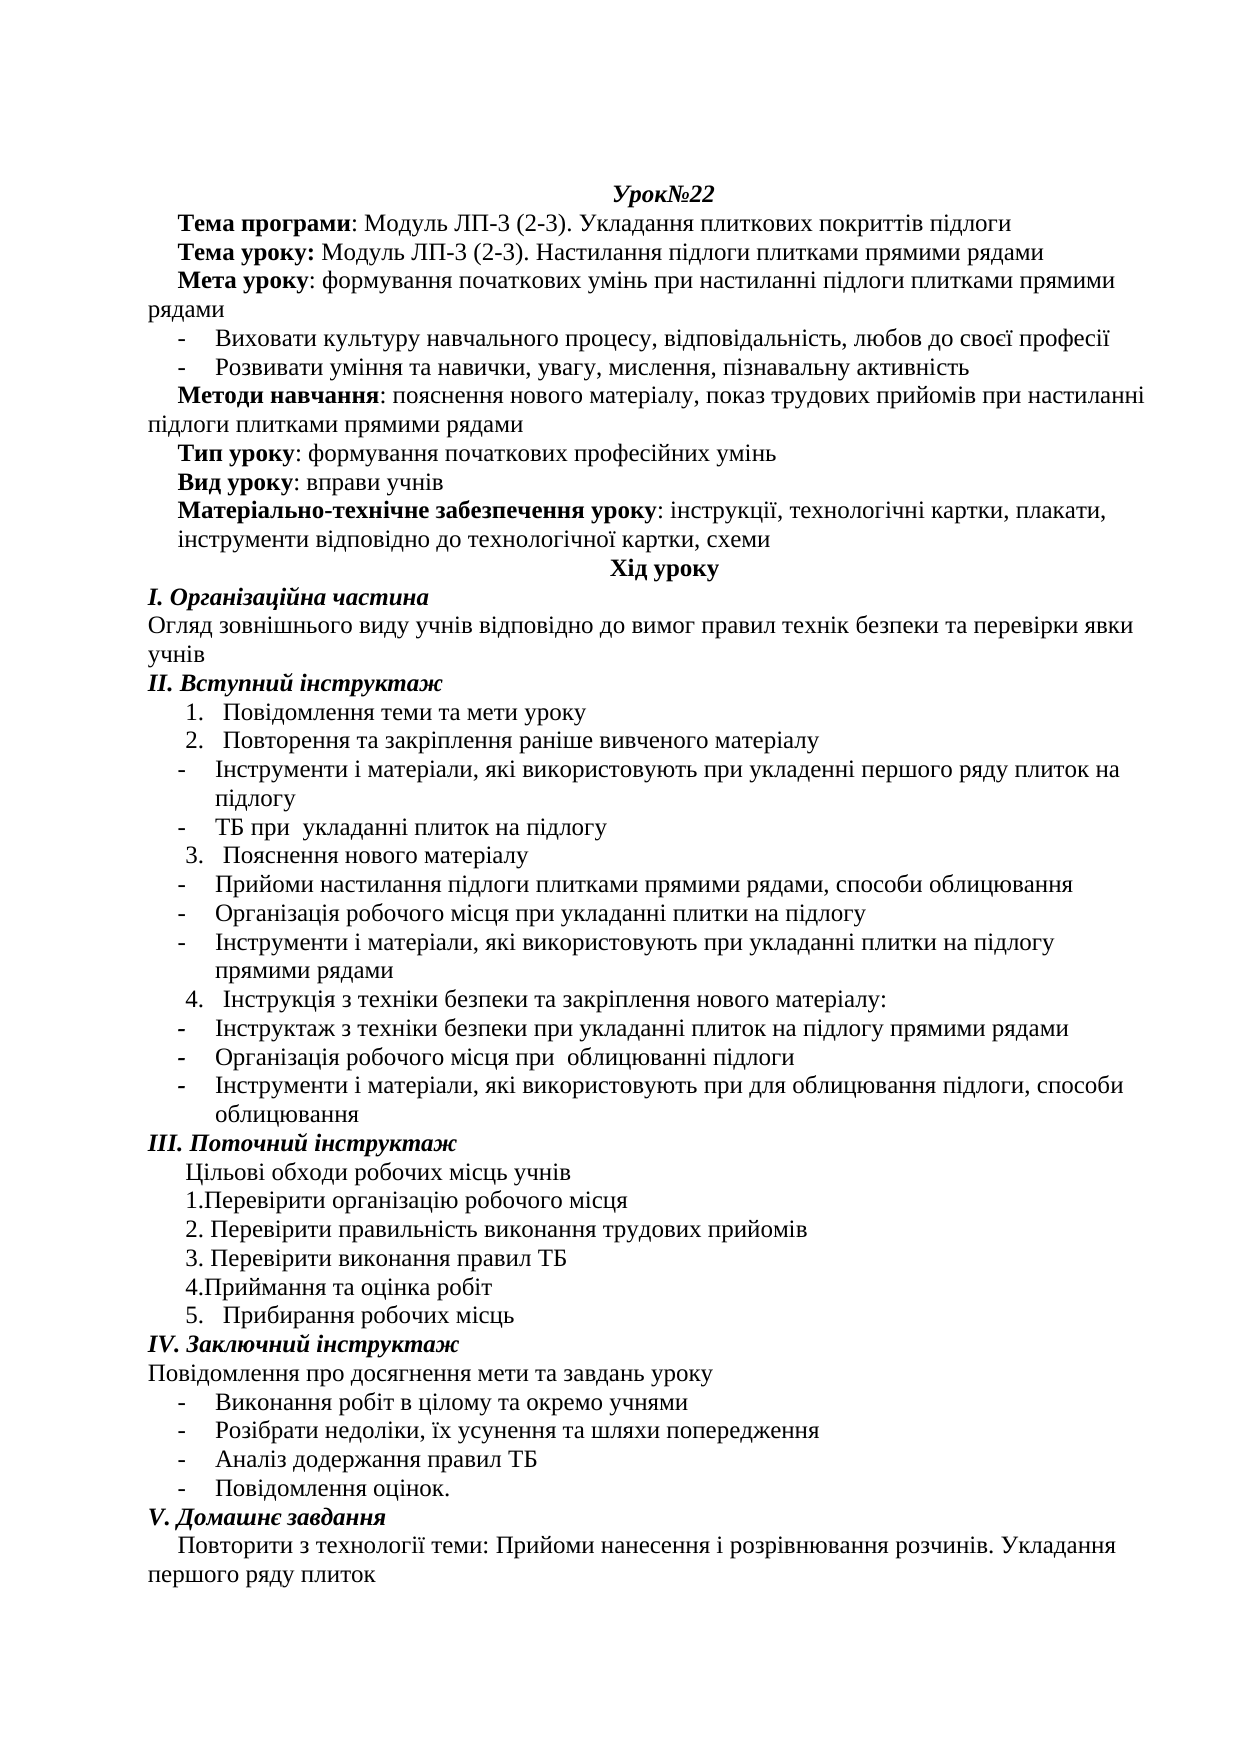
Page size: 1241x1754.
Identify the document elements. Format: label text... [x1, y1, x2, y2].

list Аналіз додержання правил ТБ [177, 1444, 1152, 1473]
text Хід уроку [177, 553, 1152, 582]
text Вид уроку: вправи учнів [177, 467, 1152, 496]
text Урок№22 [148, 179, 1152, 208]
text Повідомлення про досягнення мети та завдань уроку [148, 1358, 1152, 1387]
list Інструменти і матеріали, які використовують при для облицювання підлоги, способи облицювання [177, 1071, 1152, 1128]
text 3. Перевірити виконання правил ТБ [185, 1243, 1152, 1272]
text V. Домашнє завдання [148, 1502, 1152, 1531]
list Пояснення нового матеріалу [185, 841, 1152, 869]
list Прийоми настилання підлоги плитками прямими рядами, способи облицювання [177, 869, 1152, 898]
text Цільові обходи робочих місць учнів [185, 1157, 1152, 1186]
text Повторити з технології теми: Прийоми нанесення і розрівнювання розчинів. Укладання першого ряду плиток [148, 1531, 1152, 1588]
list Організація робочого місця при укладанні плитки на підлогу [177, 898, 1152, 927]
text Матеріально-технічне забезпечення уроку: інструкції, технологічні картки, плакати, інструменти відповідно до технологічної картки, схеми [177, 496, 1152, 553]
list ТБ при укладанні плиток на підлогу [177, 812, 1152, 841]
text Тема уроку: Модуль ЛП-3 (2-3). Настилання підлоги плитками прямими рядами [148, 237, 1152, 266]
list Організація робочого місця при облицюванні підлоги [177, 1042, 1152, 1071]
text 2. Перевірити правильність виконання трудових прийомів [185, 1214, 1152, 1243]
list Повторення та закріплення раніше вивченого матеріалу [185, 726, 1152, 754]
list Інструменти і матеріали, які використовують при укладанні плитки на підлогу прямими рядами [177, 927, 1152, 984]
text ІІІ. Поточний інструктаж [148, 1128, 1152, 1157]
list Прибирання робочих місць [185, 1301, 1152, 1329]
list Виховати культуру навчального процесу, відповідальність, любов до своєї професії [177, 323, 1152, 352]
text Огляд зовнішнього виду учнів відповідно до вимог правил технік безпеки та перевірки явки учнів [148, 611, 1152, 668]
text І. Організаційна частина [148, 582, 1152, 611]
list Виконання робіт в цілому та окремо учнями [177, 1387, 1152, 1416]
text Мета уроку: формування початкових умінь при настиланні підлоги плитками прямими рядами [148, 266, 1152, 323]
text Тема програми: Модуль ЛП-3 (2-3). Укладання плиткових покриттів підлоги [148, 208, 1152, 237]
text ІІ. Вступний інструктаж [148, 668, 1152, 697]
list Інструменти і матеріали, які використовують при укладенні першого ряду плиток на підлогу [177, 754, 1152, 812]
text 1.Перевірити організацію робочого місця [185, 1186, 1152, 1214]
list Інструкція з техніки безпеки та закріплення нового матеріалу: [185, 984, 1152, 1013]
list Розібрати недоліки, їх усунення та шляхи попередження [177, 1416, 1152, 1444]
text Методи навчання: пояснення нового матеріалу, показ трудових прийомів при настиланні підлоги плитками прямими рядами [148, 381, 1152, 438]
list Інструктаж з техніки безпеки при укладанні плиток на підлогу прямими рядами [177, 1013, 1152, 1042]
list Повідомлення теми та мети уроку [185, 697, 1152, 726]
list Повідомлення оцінок. [177, 1473, 1152, 1502]
text ІV. Заключний інструктаж [148, 1329, 1152, 1358]
text 4.Приймання та оцінка робіт [185, 1272, 1152, 1301]
text Тип уроку: формування початкових професійних умінь [148, 438, 1152, 467]
list Розвивати уміння та навички, увагу, мислення, пізнавальну активність [177, 352, 1152, 381]
